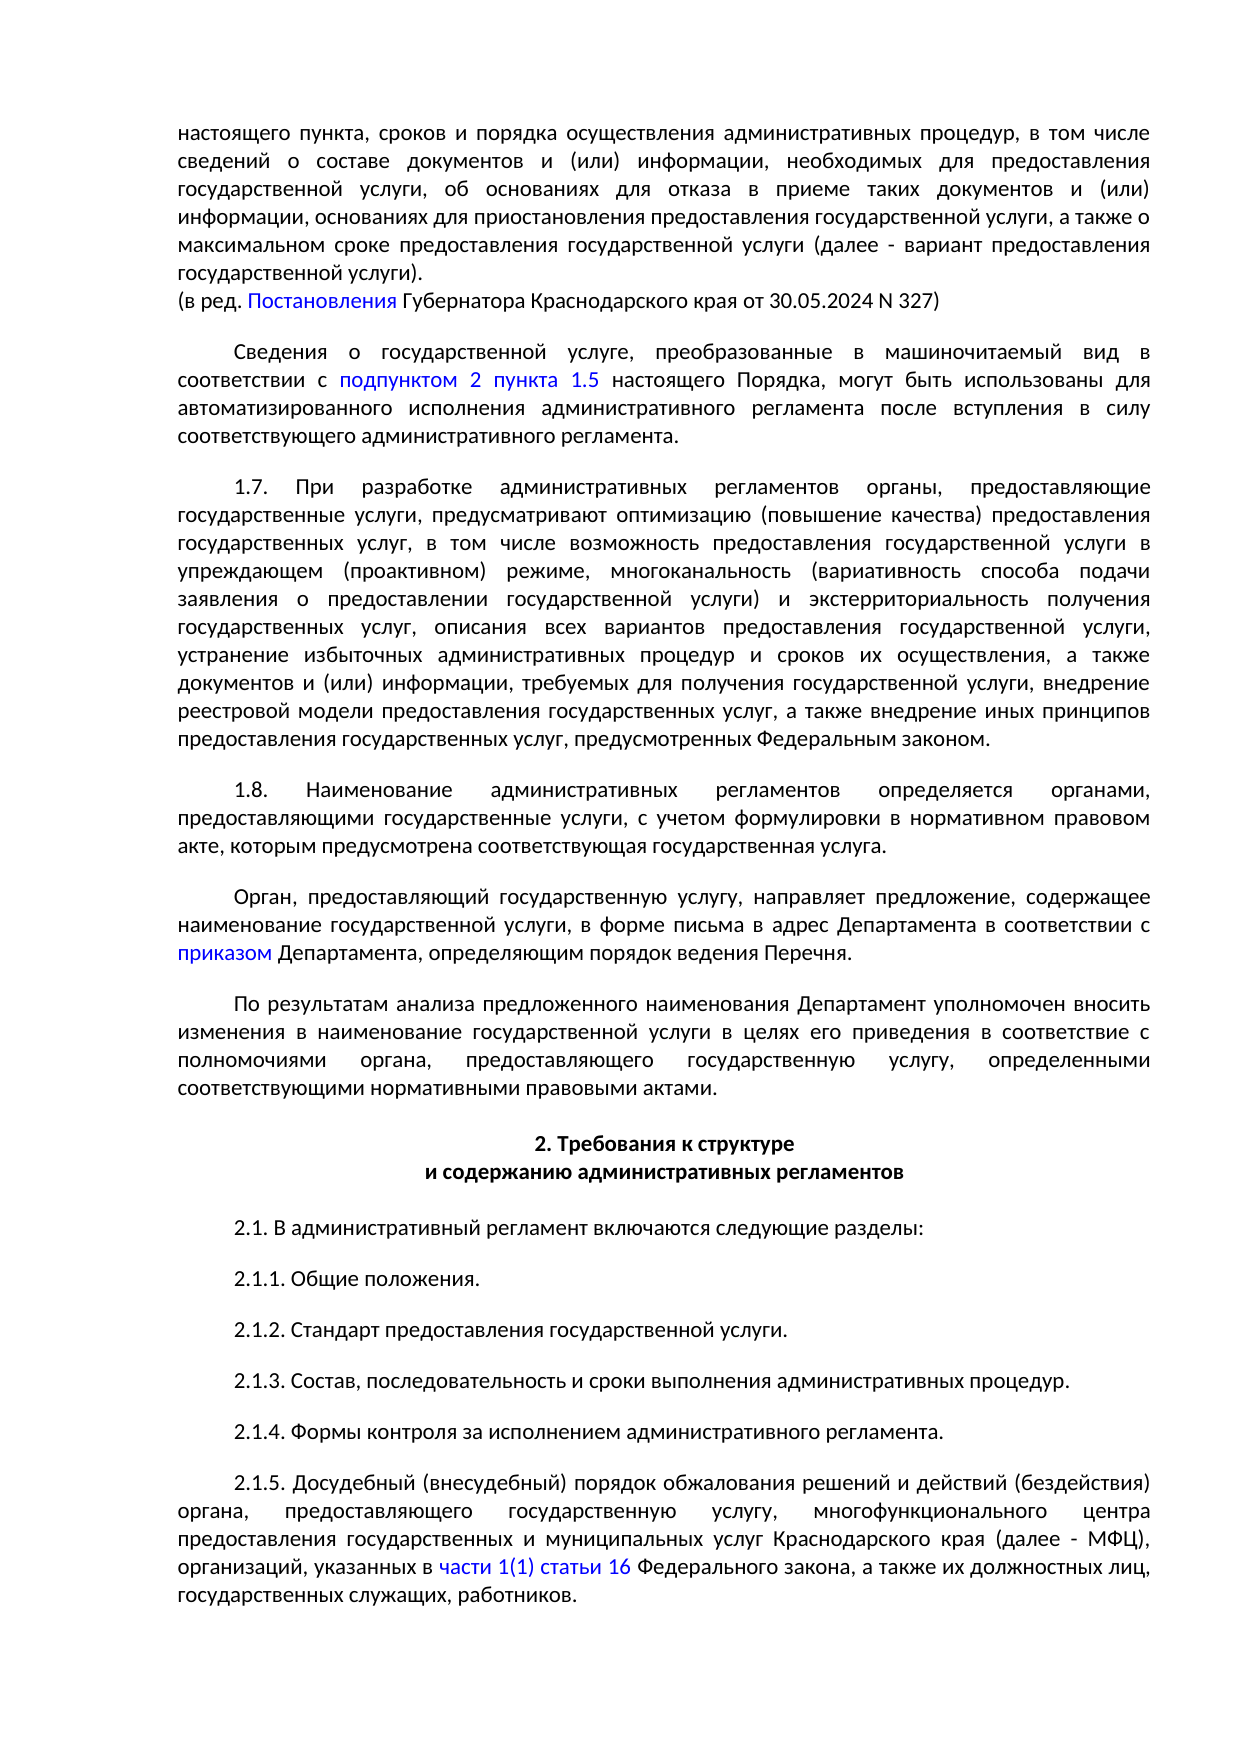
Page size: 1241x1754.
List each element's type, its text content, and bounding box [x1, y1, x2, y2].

text 2.1.5. Досудебный (внесудебный) порядок обжалования решений и действий (бездействия) органа, предоставляющего государственную услугу, многофункционального центра предоставления государственных и муниципальных услуг Краснодарского края (далее - МФЦ), организаций, указанных в части 1(1) статьи 16 Федерального закона, а также их должностных лиц, государственных служащих, работников. [177, 1468, 1152, 1608]
text Сведения о государственной услуге, преобразованные в машиночитаемый вид в соответствии с подпунктом 2 пункта 1.5 настоящего Порядка, могут быть использованы для автоматизированного исполнения административного регламента после вступления в силу соответствующего административного регламента. [177, 337, 1152, 449]
text 2.1.4. Формы контроля за исполнением административного регламента. [177, 1417, 1152, 1445]
text 2.1.1. Общие положения. [177, 1264, 1152, 1292]
title и содержанию административных регламентов [177, 1157, 1152, 1185]
text По результатам анализа предложенного наименования Департамент уполномочен вносить изменения в наименование государственной услуги в целях его приведения в соответствие с полномочиями органа, предоставляющего государственную услугу, определенными соответствующими нормативными правовыми актами. [177, 989, 1152, 1101]
text 2.1.2. Стандарт предоставления государственной услуги. [177, 1315, 1152, 1343]
text Орган, предоставляющий государственную услугу, направляет предложение, содержащее наименование государственной услуги, в форме письма в адрес Департамента в соответствии с приказом Департамента, определяющим порядок ведения Перечня. [177, 882, 1152, 966]
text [177, 118, 1152, 286]
text 2.1. В административный регламент включаются следующие разделы: [177, 1213, 1152, 1241]
text 2.1.3. Состав, последовательность и сроки выполнения административных процедур. [177, 1366, 1152, 1394]
text (в ред. Постановления Губернатора Краснодарского края от 30.05.2024 N 327) [177, 286, 1152, 314]
text 1.7. При разработке административных регламентов органы, предоставляющие государственные услуги, предусматривают оптимизацию (повышение качества) предоставления государственных услуг, в том числе возможность предоставления государственной услуги в упреждающем (проактивном) режиме, многоканальность (вариативность способа подачи заявления о предоставлении государственной услуги) и экстерриториальность получения государственных услуг, описания всех вариантов предоставления государственной услуги, устранение избыточных административных процедур и сроков их осуществления, а также документов и (или) информации, требуемых для получения государственной услуги, внедрение реестровой модели предоставления государственных услуг, а также внедрение иных принципов предоставления государственных услуг, предусмотренных Федеральным законом. [177, 472, 1152, 752]
text 1.8. Наименование административных регламентов определяется органами, предоставляющими государственные услуги, с учетом формулировки в нормативном правовом акте, которым предусмотрена соответствующая государственная услуга. [177, 775, 1152, 859]
title 2. Требования к структуре [177, 1129, 1152, 1157]
